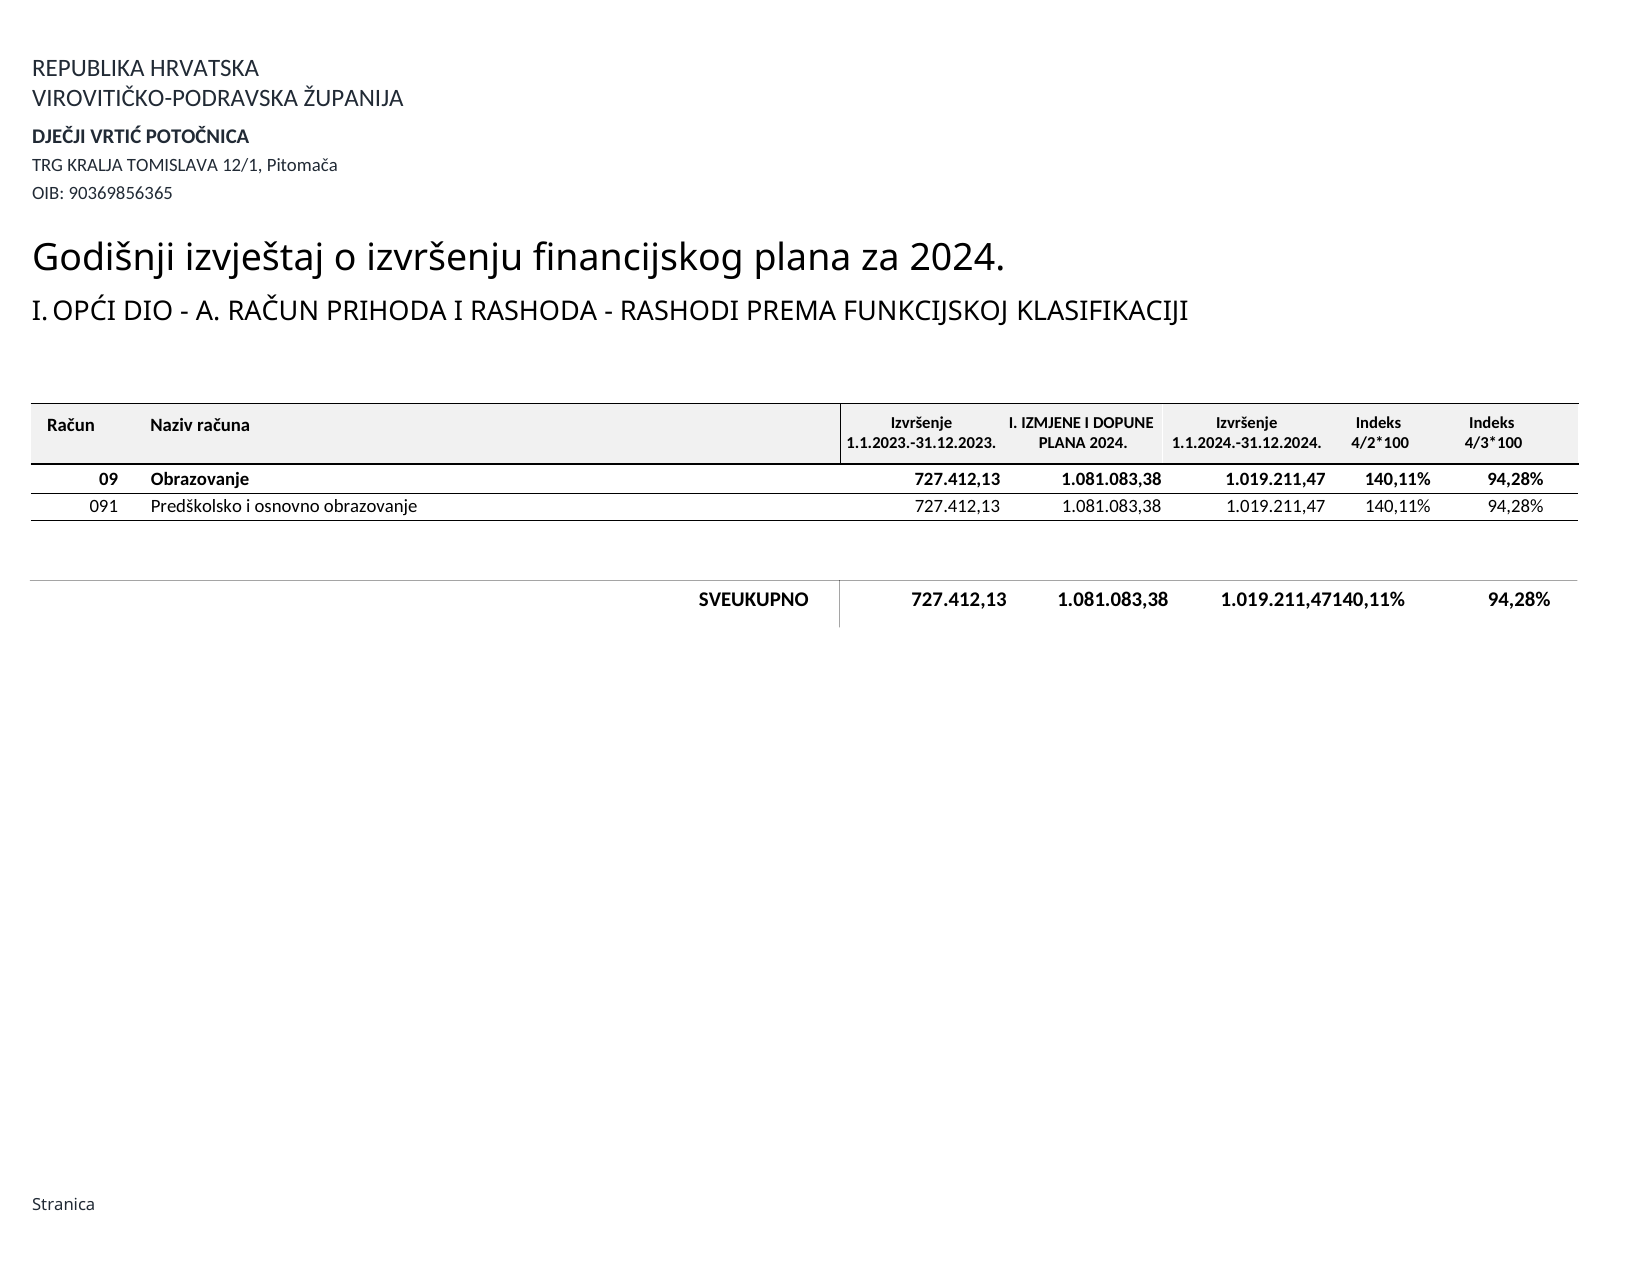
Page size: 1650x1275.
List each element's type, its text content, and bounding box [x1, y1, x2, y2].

table_header 727.412,13 [666, 470, 1031, 493]
table_header Obrazovanje [134, 470, 666, 493]
table_cell Predškolsko i osnovno obrazovanje [134, 494, 666, 520]
table_cell 94,28% [1459, 494, 1578, 520]
table_header 09 [31, 470, 134, 493]
table_header Indeks 4/3*100 [1437, 404, 1578, 463]
table_header Izvršenje 1.1.2023.-31.12.2023. [841, 404, 1003, 463]
list OPĆI DIO - A. RAČUN PRIHODA I RASHODA - RASHODI PREMA FUNKCIJSKOJ KLASIFIKACIJI [32, 291, 1589, 328]
table_cell 140,11% [1345, 494, 1459, 520]
table_header Indeks 4/2*100 [1337, 404, 1437, 463]
table_cell 1.081.083,38 [1031, 494, 1193, 520]
table_header 1.081.083,38 [1031, 470, 1193, 493]
table_header 94,28% [1459, 470, 1578, 493]
table_cell 727.412,13 [666, 494, 1031, 520]
table_header 1.019.211,47 [1193, 470, 1345, 493]
table_header I. IZMJENE I DOPUNE PLANA 2024. [1003, 404, 1162, 463]
table_header Račun [31, 404, 122, 463]
table_cell 091 [31, 494, 134, 520]
table_header 140,11% [1345, 470, 1459, 493]
table_cell 1.019.211,47 [1193, 494, 1345, 520]
table_header Izvršenje 1.1.2024.-31.12.2024. [1163, 404, 1337, 463]
table_header Naziv računa [122, 404, 840, 463]
